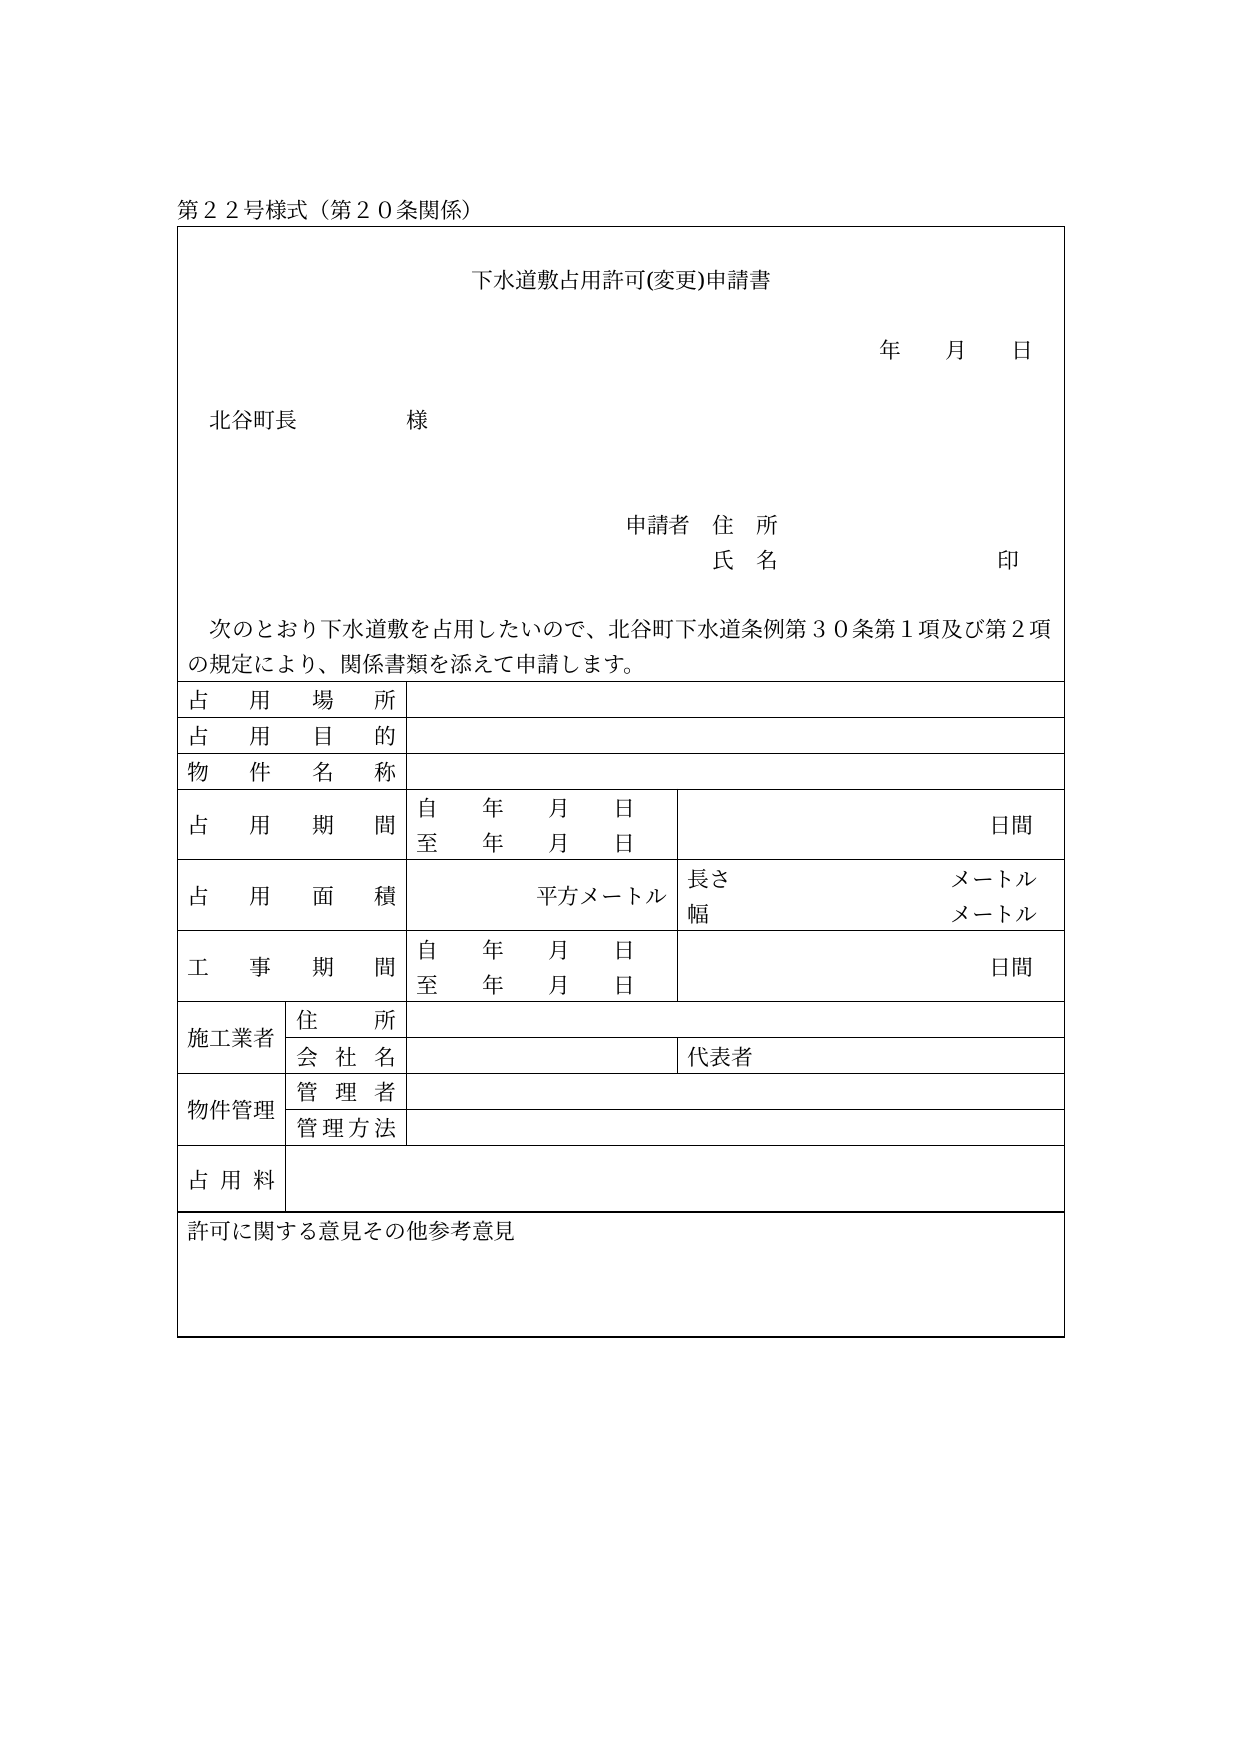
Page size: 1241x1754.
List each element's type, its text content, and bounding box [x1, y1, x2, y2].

table_cell 自 年 月 日 至 年 月 日 [407, 790, 677, 859]
table_cell [407, 1038, 677, 1073]
table_cell 占用場所 [178, 682, 406, 717]
table_cell 物件名称 [178, 754, 406, 788]
table_cell 施工業者 [178, 1002, 285, 1073]
table_cell [286, 1146, 1064, 1211]
table_cell 占用料 [178, 1146, 285, 1211]
table_cell [407, 1074, 1064, 1109]
table_cell [407, 754, 1064, 788]
table_cell 工事期間 [178, 931, 406, 1001]
table_cell 占用目的 [178, 718, 406, 753]
table_cell 許可に関する意見その他参考意見 [178, 1213, 1064, 1336]
table_cell 占用期間 [178, 790, 406, 859]
text 第２２号様式（第２０条関係） [177, 191, 1063, 226]
table_cell 会社名 [286, 1038, 406, 1073]
table_cell 住所 [286, 1002, 406, 1037]
table_cell 管理方法 [286, 1110, 406, 1145]
table_cell 日間 [678, 790, 1064, 859]
table_cell 平方メートル [407, 860, 677, 930]
table_cell [407, 1002, 1064, 1037]
table_cell [407, 718, 1064, 753]
table_cell 物件管理 [178, 1074, 285, 1145]
table_header 下水道敷占用許可(変更)申請書 年 月 日 北谷町長 様 申請者 住 所 氏 名 印 次のとおり下水道敷を占用したいので、北谷町下水道条例第３０条第１項及び第２項の規定により、関係書類を添えて申請します。 [178, 227, 1064, 681]
table_cell 長さ メートル 幅 メートル [678, 860, 1064, 930]
table_cell 自 年 月 日 至 年 月 日 [407, 931, 677, 1001]
table_cell 代表者 [678, 1038, 1064, 1073]
table_cell 占用面積 [178, 860, 406, 930]
table_cell 日間 [678, 931, 1064, 1001]
table_cell [407, 1110, 1064, 1145]
table_cell [407, 682, 1064, 717]
table_cell 管理者 [286, 1074, 406, 1109]
